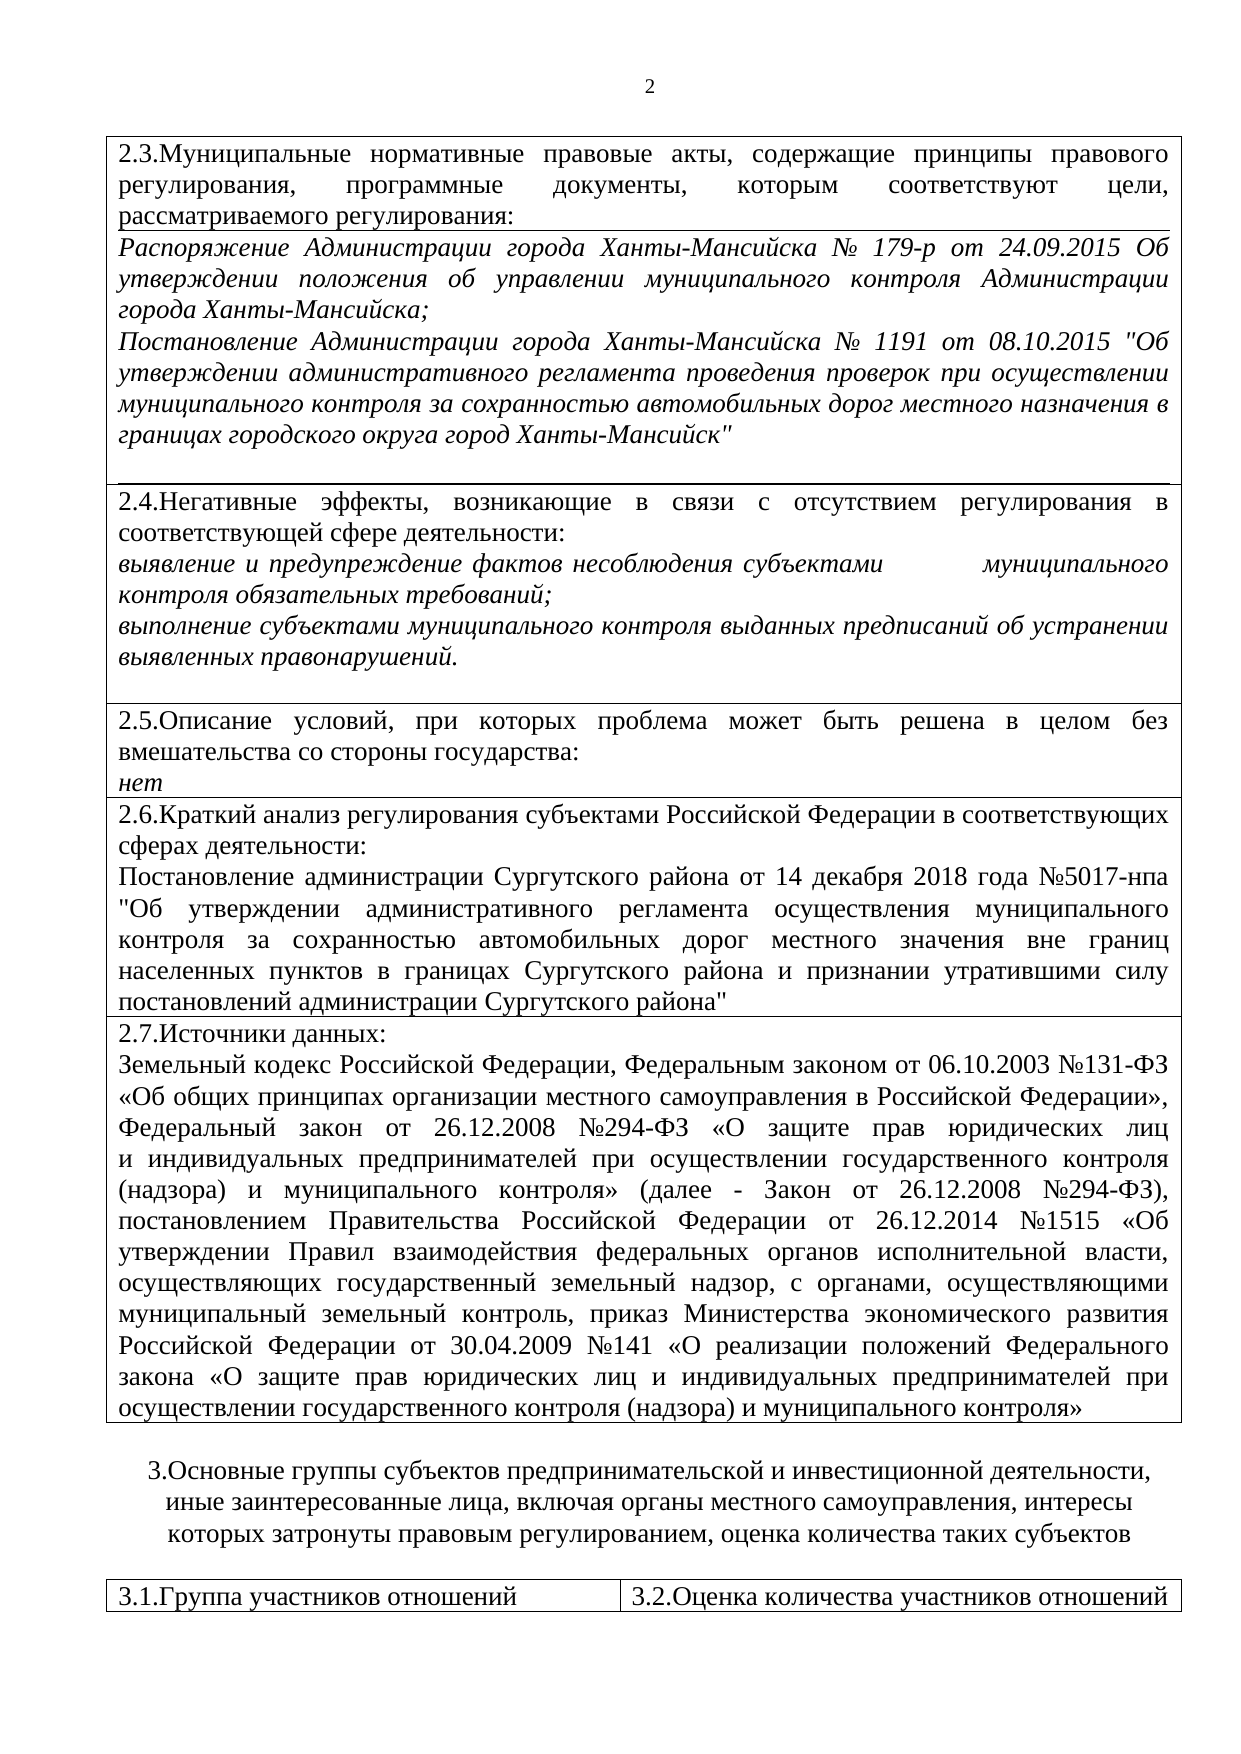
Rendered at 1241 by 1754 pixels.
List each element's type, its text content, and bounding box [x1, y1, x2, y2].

table_cell 2.5.Описание условий, при которых проблема может быть решена в целом без вмешательства со стороны государства: нет [107, 704, 1181, 797]
text 3.Основные группы субъектов предпринимательской и инвестиционной деятельности, иные заинтересованные лица, включая органы местного самоуправления, интересы которых затронуты правовым регулированием, оценка количества таких субъектов [118, 1454, 1181, 1548]
table_header 3.1.Группа участников отношений [107, 1580, 620, 1611]
table_cell 2.6.Краткий анализ регулирования субъектами Российской Федерации в соответствующих сферах деятельности: Постановление администрации Сургутского района от 14 декабря 2018 года №5017-нпа "Об утверждении административного регламента осуществления муниципального контроля за сохранностью автомобильных дорог местного значения вне границ населенных пунктов в границах Сургутского района и признании утратившими силу постановлений администрации Сургутского района" [107, 798, 1181, 1016]
table_cell 2.7.Источники данных: Земельный кодекс Российской Федерации, Федеральным законом от 06.10.2003 №131-ФЗ «Об общих принципах организации местного самоуправления в Российской Федерации», Федеральный закон от 26.12.2008 №294-ФЗ «О защите прав юридических лиц и индивидуальных предпринимателей при осуществлении государственного контроля (надзора) и муниципального контроля» (далее - Закон от 26.12.2008 №294-ФЗ), постановлением Правительства Российской Федерации от 26.12.2014 №1515 «Об утверждении Правил взаимодействия федеральных органов исполнительной власти, осуществляющих государственный земельный надзор, с органами, осуществляющими муниципальный земельный контроль, приказ Министерства экономического развития Российской Федерации от 30.04.2009 №141 «О реализации положений Федерального закона «О защите прав юридических лиц и индивидуальных предпринимателей при осуществлении государственного контроля (надзора) и муниципального контроля» [107, 1017, 1181, 1422]
table_header 3.2.Оценка количества участников отношений [621, 1580, 1181, 1611]
table_cell 2.3.Муниципальные нормативные правовые акты, содержащие принципы правового регулирования, программные документы, которым соответствуют цели, рассматриваемого регулирования: Распоряжение Администрации города Ханты-Мансийска № 179-р от 24.09.2015 Об утверждении положения об управлении муниципального контроля Администрации города Ханты-Мансийска; Постановление Администрации города Ханты-Мансийска № 1191 от 08.10.2015 "Об утверждении административного регламента проведения проверок при осуществлении муниципального контроля за сохранностью автомобильных дорог местного назначения в границах городского округа город Ханты-Мансийск" [107, 137, 1181, 484]
table_cell 2.4.Негативные эффекты, возникающие в связи с отсутствием регулирования в соответствующей сфере деятельности: выявление и предупреждение фактов несоблюдения субъектами муниципального контроля обязательных требований; выполнение субъектами муниципального контроля выданных предписаний об устранении выявленных правонарушений. [107, 485, 1181, 703]
